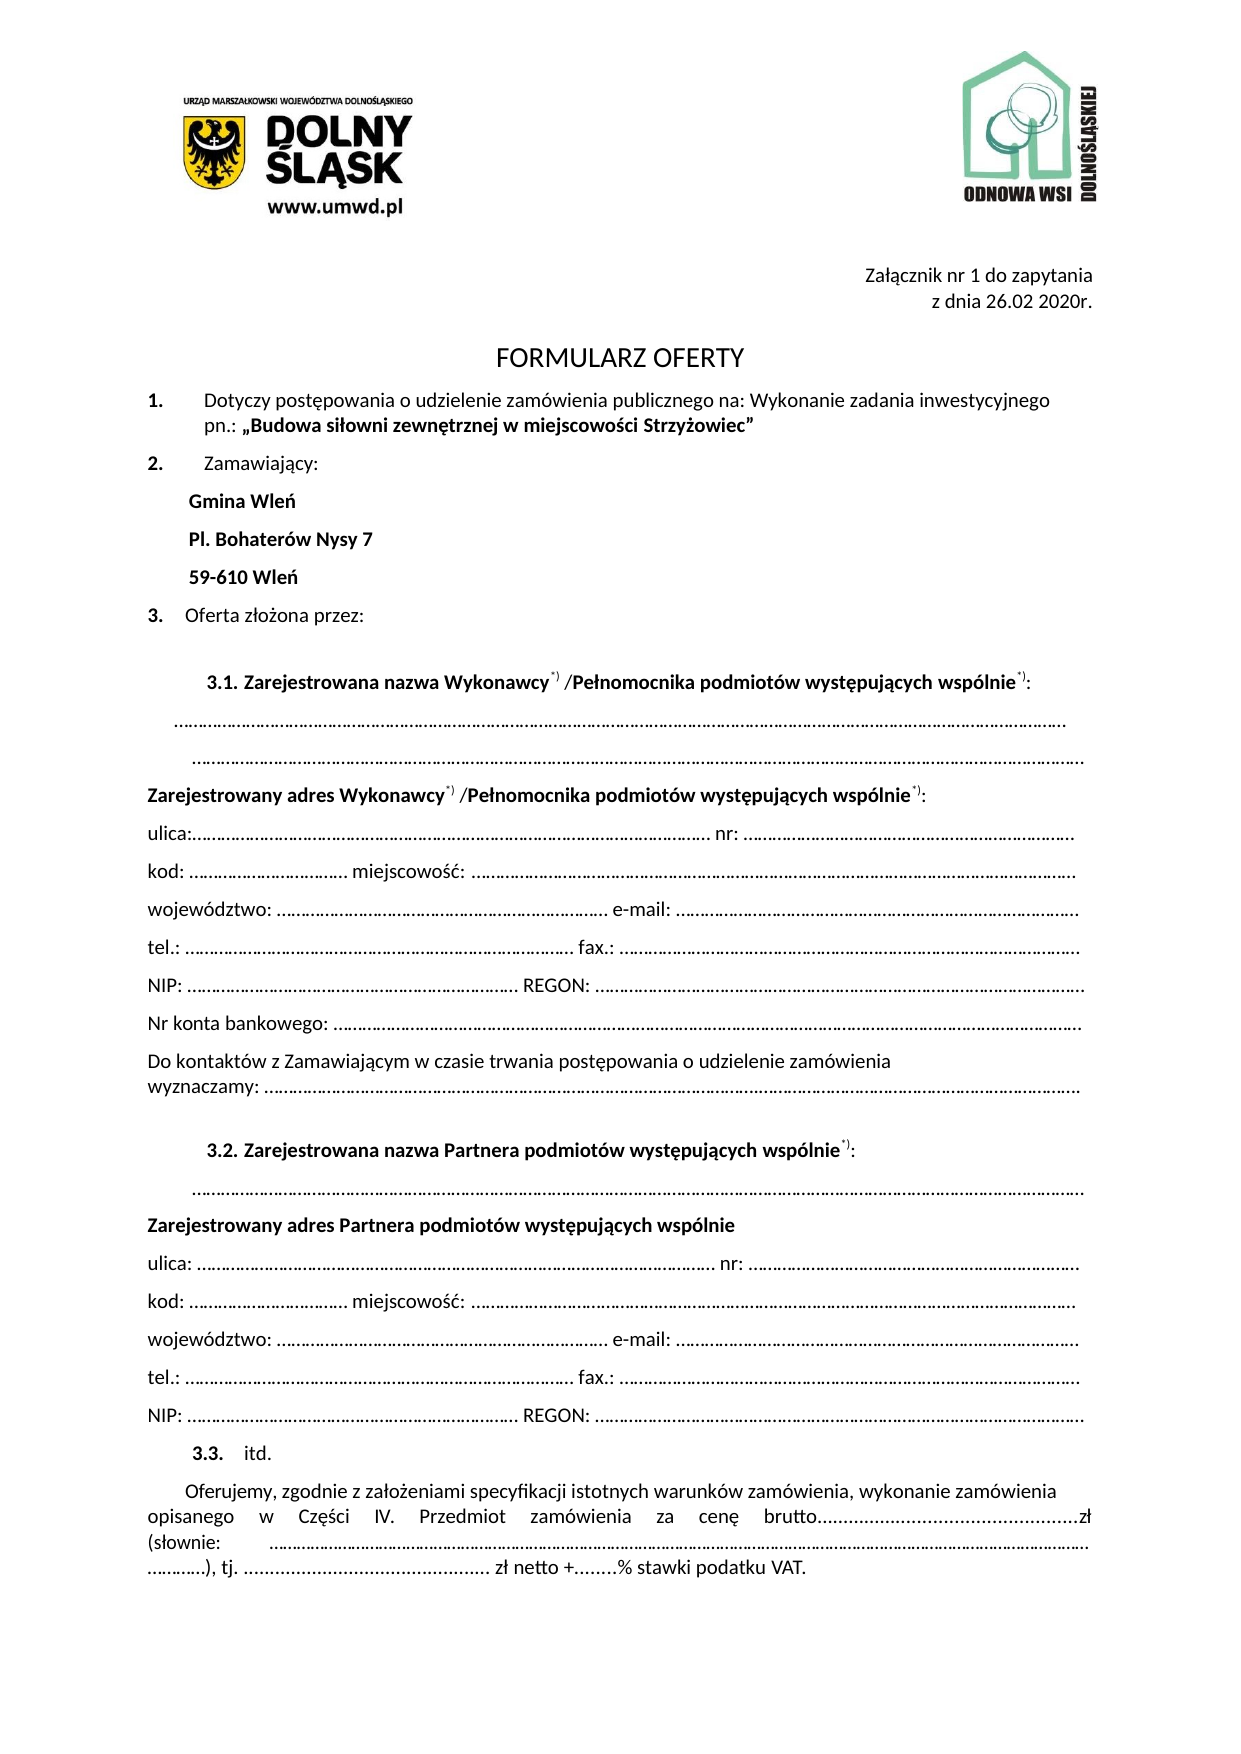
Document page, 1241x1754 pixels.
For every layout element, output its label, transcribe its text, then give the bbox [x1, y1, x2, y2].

picture [173, 92, 417, 221]
text 59-610 Wleń [189, 564, 1105, 589]
subtitle Zarejestrowana nazwa Partnera podmiotów występujących wspólnie*): [206, 1137, 1105, 1162]
text Nr konta bankowego: ………………………………………………………………………………………………………………………………………… [147, 1010, 1105, 1035]
list itd. [192, 1440, 1105, 1466]
text tel.: ……………………………………………………………………… fax.: …………………………………………………………………………………… [147, 934, 1105, 960]
text …………), tj. ............................................... zł netto + % stawki podatku VAT. [147, 1554, 1105, 1580]
subtitle Zarejestrowana nazwa Wykonawcy*) /Pełnomocnika podmiotów występujących wspólnie*): [206, 669, 1105, 694]
text ulica:……………………………………………………………………………………………… nr: …………………………………………………………… [147, 821, 1105, 846]
text NIP: …………………………………………………………… REGON: ………………………………………………………………………………………… [147, 1402, 1105, 1428]
text …………………………………………………………………………………………………………………………………………………………………… [174, 707, 1105, 732]
text Do kontaktów z Zamawiającym w czasie trwania postępowania o udzielenie zamówienia [147, 1048, 1105, 1073]
subtitle Gmina Wleń [189, 488, 1105, 514]
text wyznaczamy: ………………………………………………………………………………………….…………………………………………………………. [147, 1073, 1105, 1099]
text z dnia 26.02 2020r. [135, 288, 1093, 313]
list Dotyczy postępowania o udzielenie zamówienia publicznego na: Wykonanie zadania inwestycyjnego pn.: „Budowa siłowni zewnętrznej w miejscowości Strzyżowiec” [147, 387, 1092, 438]
text ulica: ……………………………………………………………………………………………… nr: …………………………………………………………… [147, 1250, 1105, 1276]
subtitle Zarejestrowany adres Partnera podmiotów występujących wspólnie [147, 1213, 1105, 1238]
text kod: …………………………… miejscowość: ……………………………………………………………………………………………………………… [147, 858, 1105, 884]
text kod: …………………………… miejscowość: ……………………………………………………………………………………………………………… [147, 1288, 1105, 1314]
text …………………………………………………………………………………………………………………………………………………………………… [192, 1175, 1105, 1200]
text województwo: …………………………………………………………… e-mail: ………………………………………………………………………… [147, 1326, 1105, 1352]
list Zamawiający: [147, 450, 1105, 476]
text (słownie: ……………………………………………………………………………………………………………………………………………………………… [147, 1529, 1105, 1554]
picture [962, 51, 1099, 202]
text województwo: …………………………………………………………… e-mail: ………………………………………………………………………… [147, 896, 1105, 922]
text NIP: …………………………………………………………… REGON: ………………………………………………………………………………………… [147, 972, 1105, 998]
text tel.: ……………………………………………………………………… fax.: …………………………………………………………………………………… [147, 1364, 1105, 1390]
subtitle Zarejestrowany adres Wykonawcy*) /Pełnomocnika podmiotów występujących wspólnie*): [147, 783, 1105, 808]
list Oferta złożona przez: [147, 602, 1105, 628]
text Załącznik nr 1 do zapytania [135, 263, 1093, 288]
text …………………………………………………………………………………………………………………………………………………………………… [192, 744, 1105, 770]
text Pl. Bohaterów Nysy 7 [189, 526, 1105, 552]
text FORMULARZ OFERTY [494, 339, 746, 374]
text Oferujemy, zgodnie z założeniami specyfikacji istotnych warunków zamówienia, wykonanie zamówienia opisanego w Części IV. Przedmiot zamówienia za cenę brutto zł [147, 1478, 1092, 1529]
